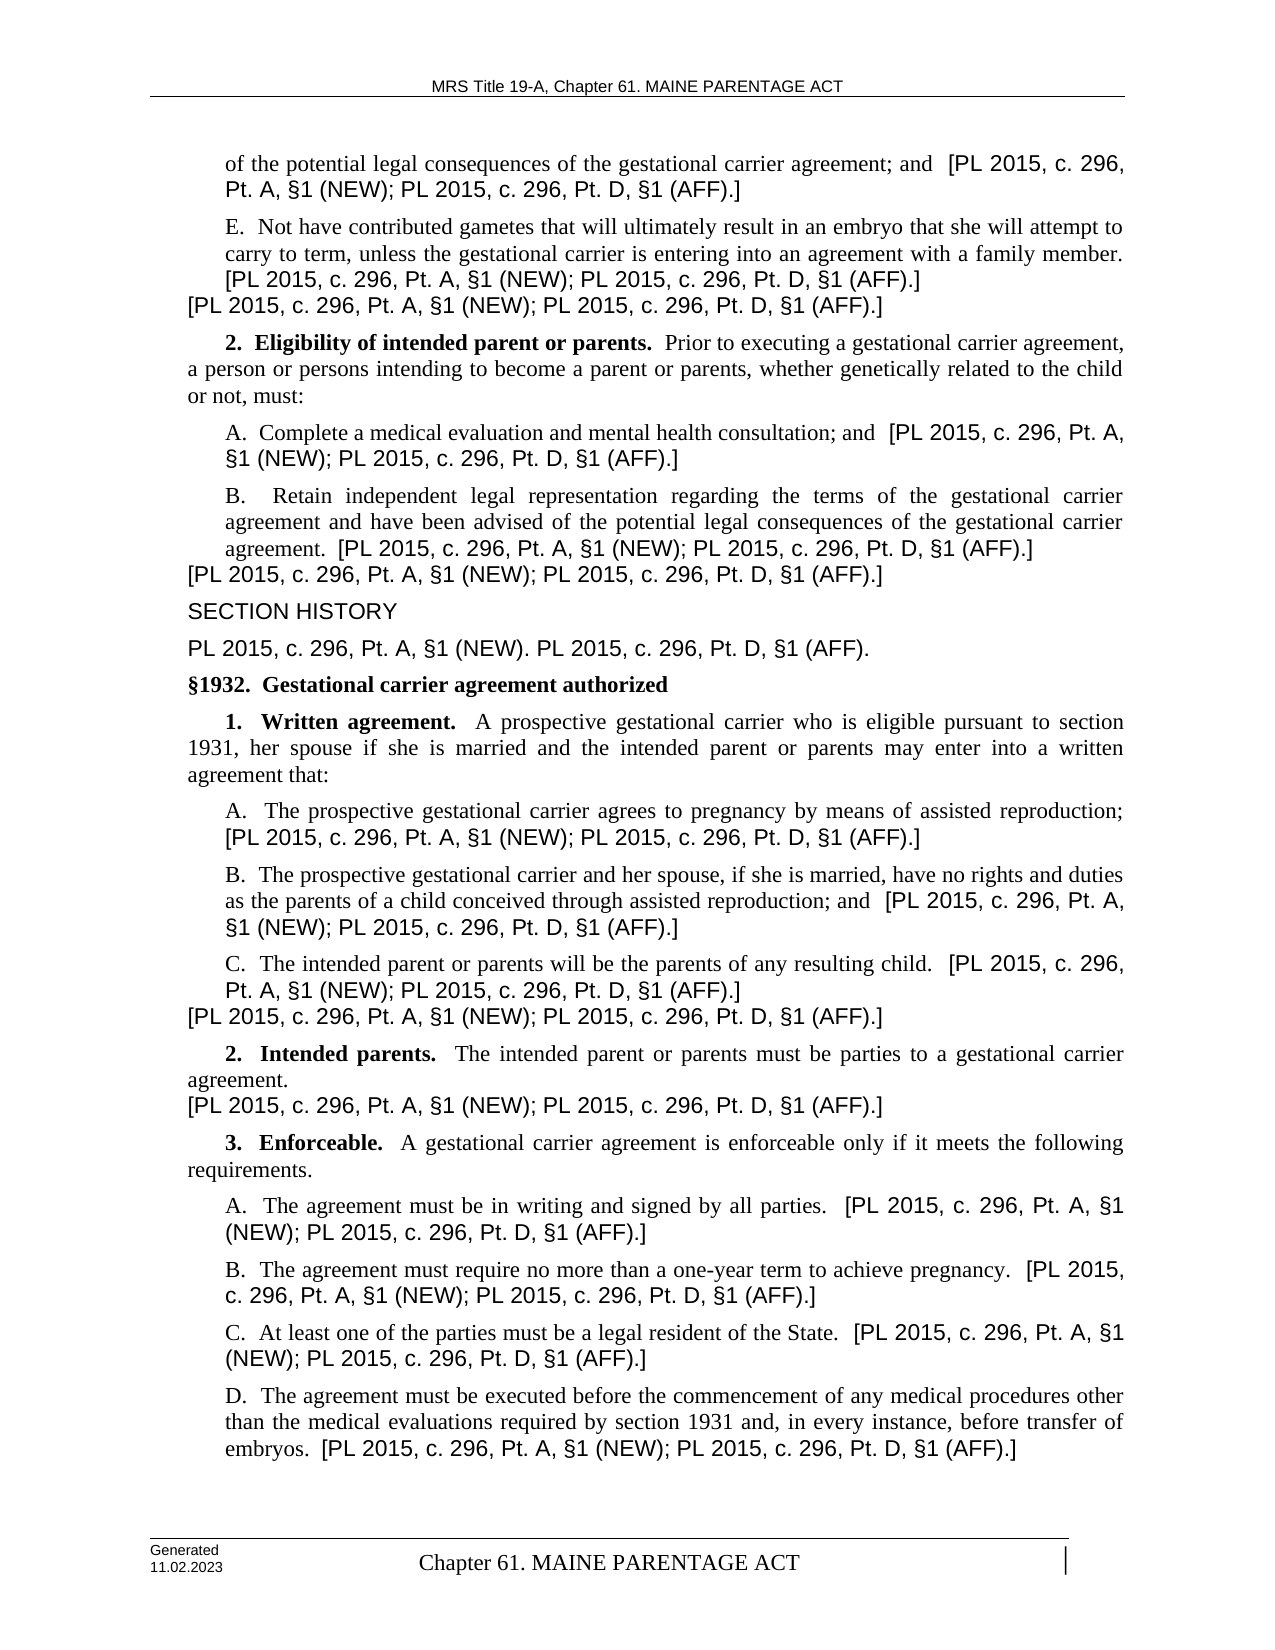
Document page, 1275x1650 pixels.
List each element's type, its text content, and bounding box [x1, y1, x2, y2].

text SECTION HISTORY [187, 598, 1125, 624]
text 1. Written agreement. A prospective gestational carrier who is eligible pursuant to section 1931, her spouse if she is married and the intended parent or parents may enter into a written agreement that: [187, 708, 1125, 787]
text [225, 150, 1125, 203]
text PL 2015, c. 296, Pt. A, §1 (NEW). PL 2015, c. 296, Pt. D, §1 (AFF). [187, 634, 1125, 661]
text [PL 2015, c. 296, Pt. A, §1 (NEW); PL 2015, c. 296, Pt. D, §1 (AFF).] [187, 292, 1125, 319]
text C. At least one of the parties must be a legal resident of the State. [PL 2015, c. 296, Pt. A, §1 (NEW); PL 2015, c. 296, Pt. D, §1 (AFF).] [225, 1319, 1125, 1372]
text A. Complete a medical evaluation and mental health consultation; and [PL 2015, c. 296, Pt. A, §1 (NEW); PL 2015, c. 296, Pt. D, §1 (AFF).] [225, 418, 1125, 471]
text C. The intended parent or parents will be the parents of any resulting child. [PL 2015, c. 296, Pt. A, §1 (NEW); PL 2015, c. 296, Pt. D, §1 (AFF).] [225, 950, 1125, 1003]
text B. The agreement must require no more than a one-year term to achieve pregnancy. [PL 2015, c. 296, Pt. A, §1 (NEW); PL 2015, c. 296, Pt. D, §1 (AFF).] [225, 1256, 1125, 1308]
text [PL 2015, c. 296, Pt. A, §1 (NEW); PL 2015, c. 296, Pt. D, §1 (AFF).] [187, 561, 1125, 587]
text [PL 2015, c. 296, Pt. A, §1 (NEW); PL 2015, c. 296, Pt. D, §1 (AFF).] [187, 1003, 1125, 1029]
text B. Retain independent legal representation regarding the terms of the gestational carrier agreement and have been advised of the potential legal consequences of the gestational carrier agreement. [PL 2015, c. 296, Pt. A, §1 (NEW); PL 2015, c. 296, Pt. D, §1 (AFF).] [225, 482, 1125, 561]
text D. The agreement must be executed before the commencement of any medical procedures other than the medical evaluations required by section 1931 and, in every instance, before transfer of embryos. [PL 2015, c. 296, Pt. A, §1 (NEW); PL 2015, c. 296, Pt. D, §1 (AFF).] [225, 1382, 1125, 1461]
text 2. Eligibility of intended parent or parents. Prior to executing a gestational carrier agreement, a person or persons intending to become a parent or parents, whether genetically related to the child or not, must: [187, 329, 1125, 408]
text A. The agreement must be in writing and signed by all parties. [PL 2015, c. 296, Pt. A, §1 (NEW); PL 2015, c. 296, Pt. D, §1 (AFF).] [225, 1192, 1125, 1245]
text [PL 2015, c. 296, Pt. A, §1 (NEW); PL 2015, c. 296, Pt. D, §1 (AFF).] [187, 1092, 1125, 1119]
text B. The prospective gestational carrier and her spouse, if she is married, have no rights and duties as the parents of a child conceived through assisted reproduction; and [PL 2015, c. 296, Pt. A, §1 (NEW); PL 2015, c. 296, Pt. D, §1 (AFF).] [225, 861, 1125, 940]
text 3. Enforceable. A gestational carrier agreement is enforceable only if it meets the following requirements. [187, 1129, 1125, 1182]
text 2. Intended parents. The intended parent or parents must be parties to a gestational carrier agreement. [187, 1040, 1125, 1092]
text A. The prospective gestational carrier agrees to pregnancy by means of assisted reproduction; [PL 2015, c. 296, Pt. A, §1 (NEW); PL 2015, c. 296, Pt. D, §1 (AFF).] [225, 797, 1125, 850]
text §1932. Gestational carrier agreement authorized [187, 671, 1125, 698]
text E. Not have contributed gametes that will ultimately result in an embryo that she will attempt to carry to term, unless the gestational carrier is entering into an agreement with a family member. [PL 2015, c. 296, Pt. A, §1 (NEW); PL 2015, c. 296, Pt. D, §1 (AFF).] [225, 213, 1125, 292]
